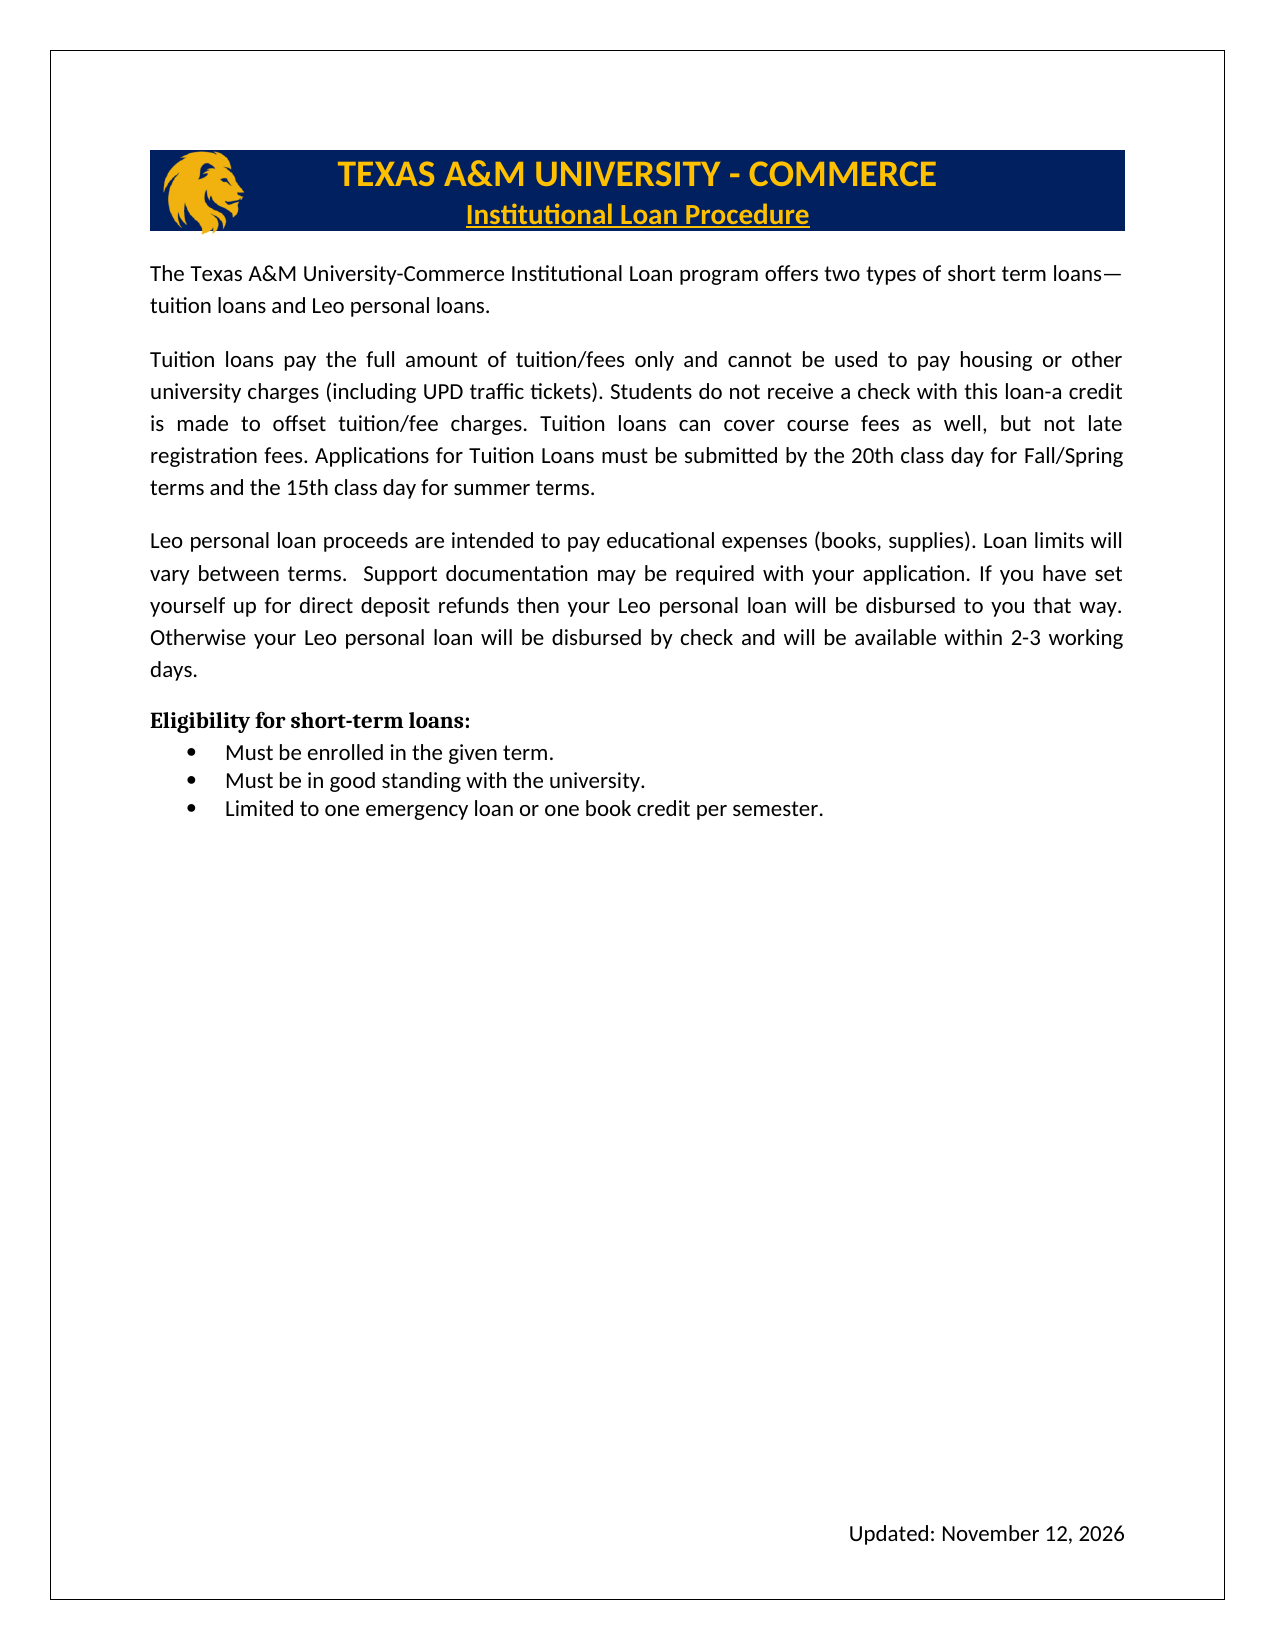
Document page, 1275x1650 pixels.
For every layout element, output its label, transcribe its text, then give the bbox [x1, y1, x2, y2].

picture [150, 138, 257, 245]
text The Texas A&M University-Commerce Institutional Loan program offers two types of short term loans—tuition loans and Leo personal loans. [150, 259, 1125, 320]
text Leo personal loan proceeds are intended to pay educational expenses (books, supplies). Loan limits will vary between terms. Support documentation may be required with your application. If you have set yourself up for direct deposit refunds then your Leo personal loan will be disbursed to you that way. Otherwise your Leo personal loan will be disbursed by check and will be available within 2-3 working days. [150, 526, 1125, 683]
text TEXAS A&M UNIVERSITY - COMMERCE [257, 150, 1125, 196]
text Institutional Loan Procedure [257, 196, 1125, 231]
list Must be enrolled in the given term. [187, 738, 1125, 766]
text Tuition loans pay the full amount of tuition/fees only and cannot be used to pay housing or other university charges (including UPD traffic tickets). Students do not receive a check with this loan-a credit is made to offset tuition/fee charges. Tuition loans can cover course fees as well, but not late registration fees. Applications for Tuition Loans must be submitted by the 20th class day for Fall/Spring terms and the 15th class day for summer terms. [150, 345, 1125, 501]
list Limited to one emergency loan or one book credit per semester. [187, 794, 1125, 822]
text Eligibility for short-term loans: [150, 708, 1125, 734]
list Must be in good standing with the university. [187, 766, 1125, 794]
